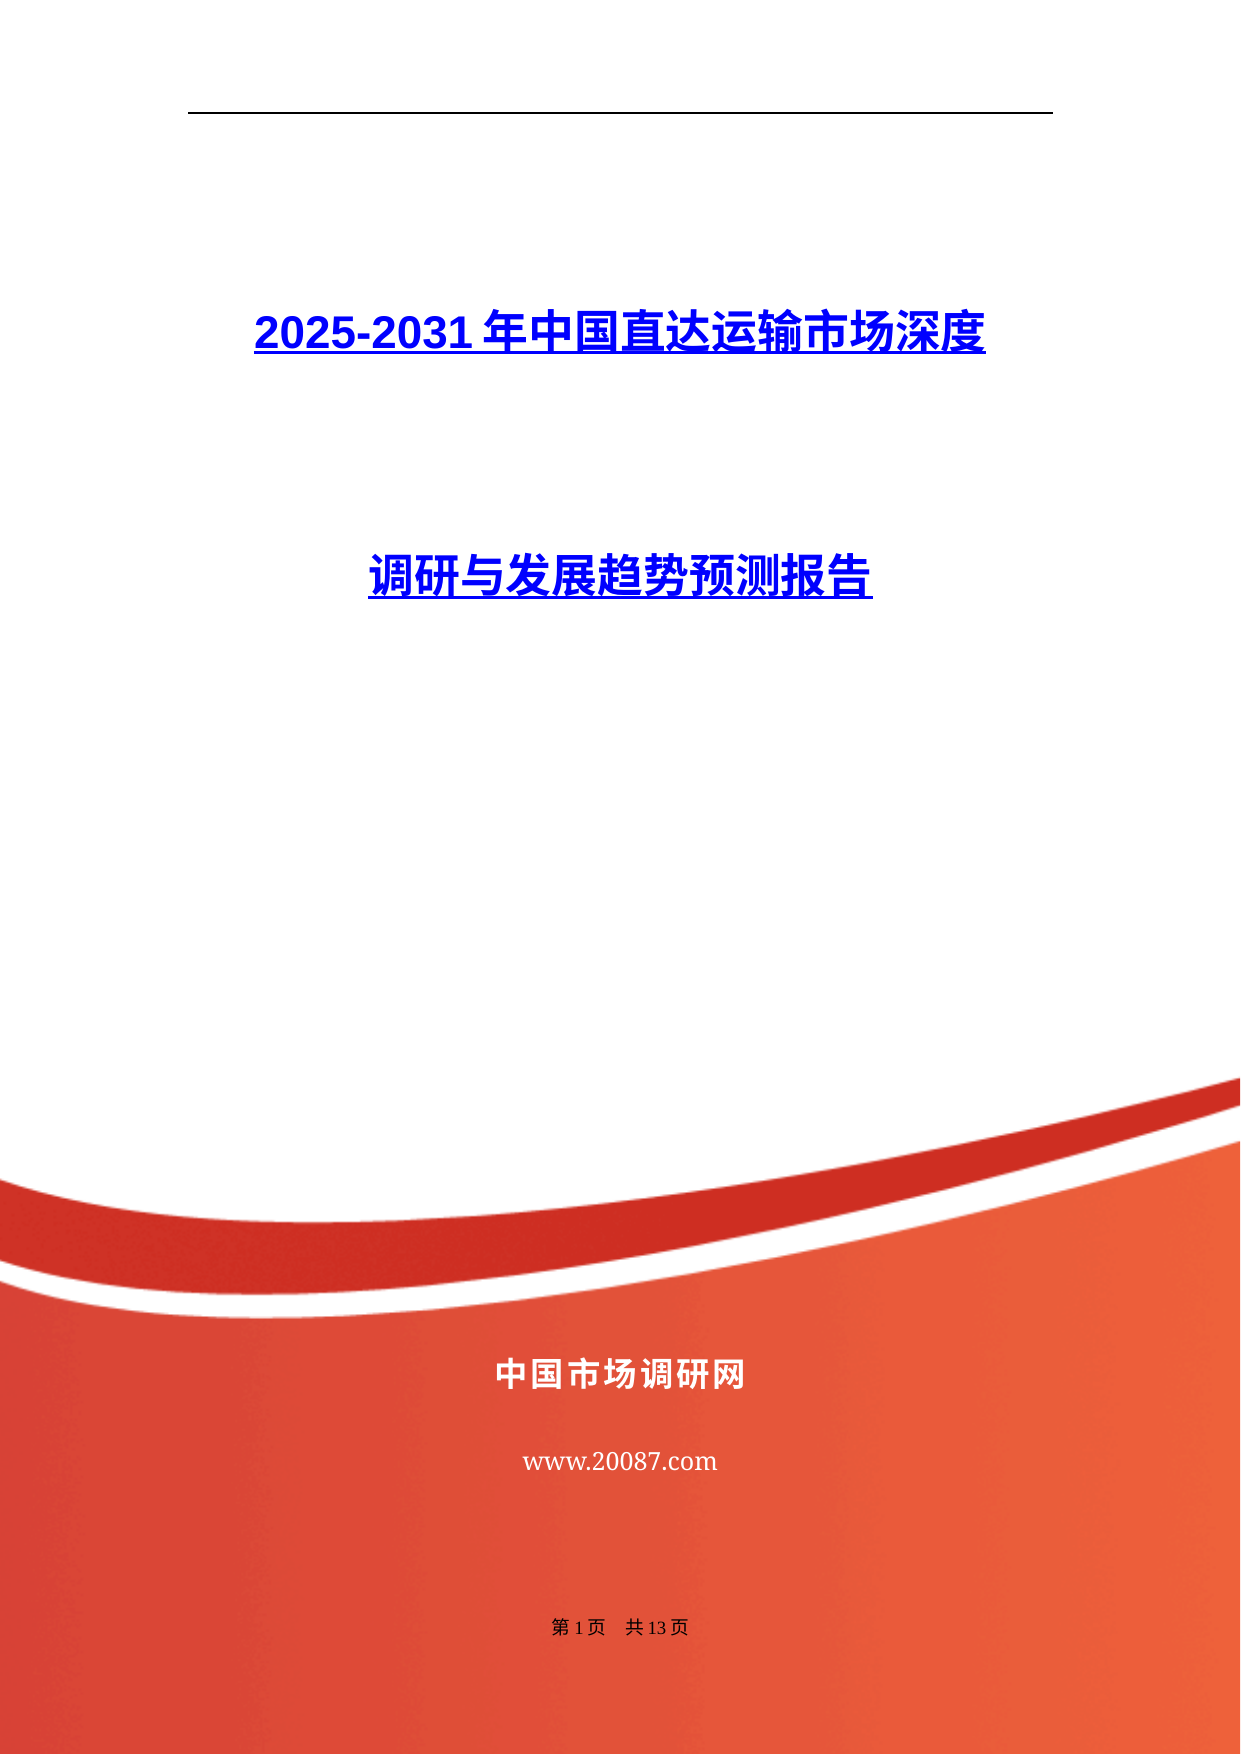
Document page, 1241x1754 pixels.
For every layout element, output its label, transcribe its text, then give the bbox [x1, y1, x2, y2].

text www.20087.com [187, 1428, 1053, 1493]
table_header 2025-2031年中国直达运输市场深度调研与发展趋势预测报告 [188, 207, 1053, 773]
subtitle 中国市场调研网 [187, 1339, 1053, 1404]
picture [0, 1006, 1241, 1754]
